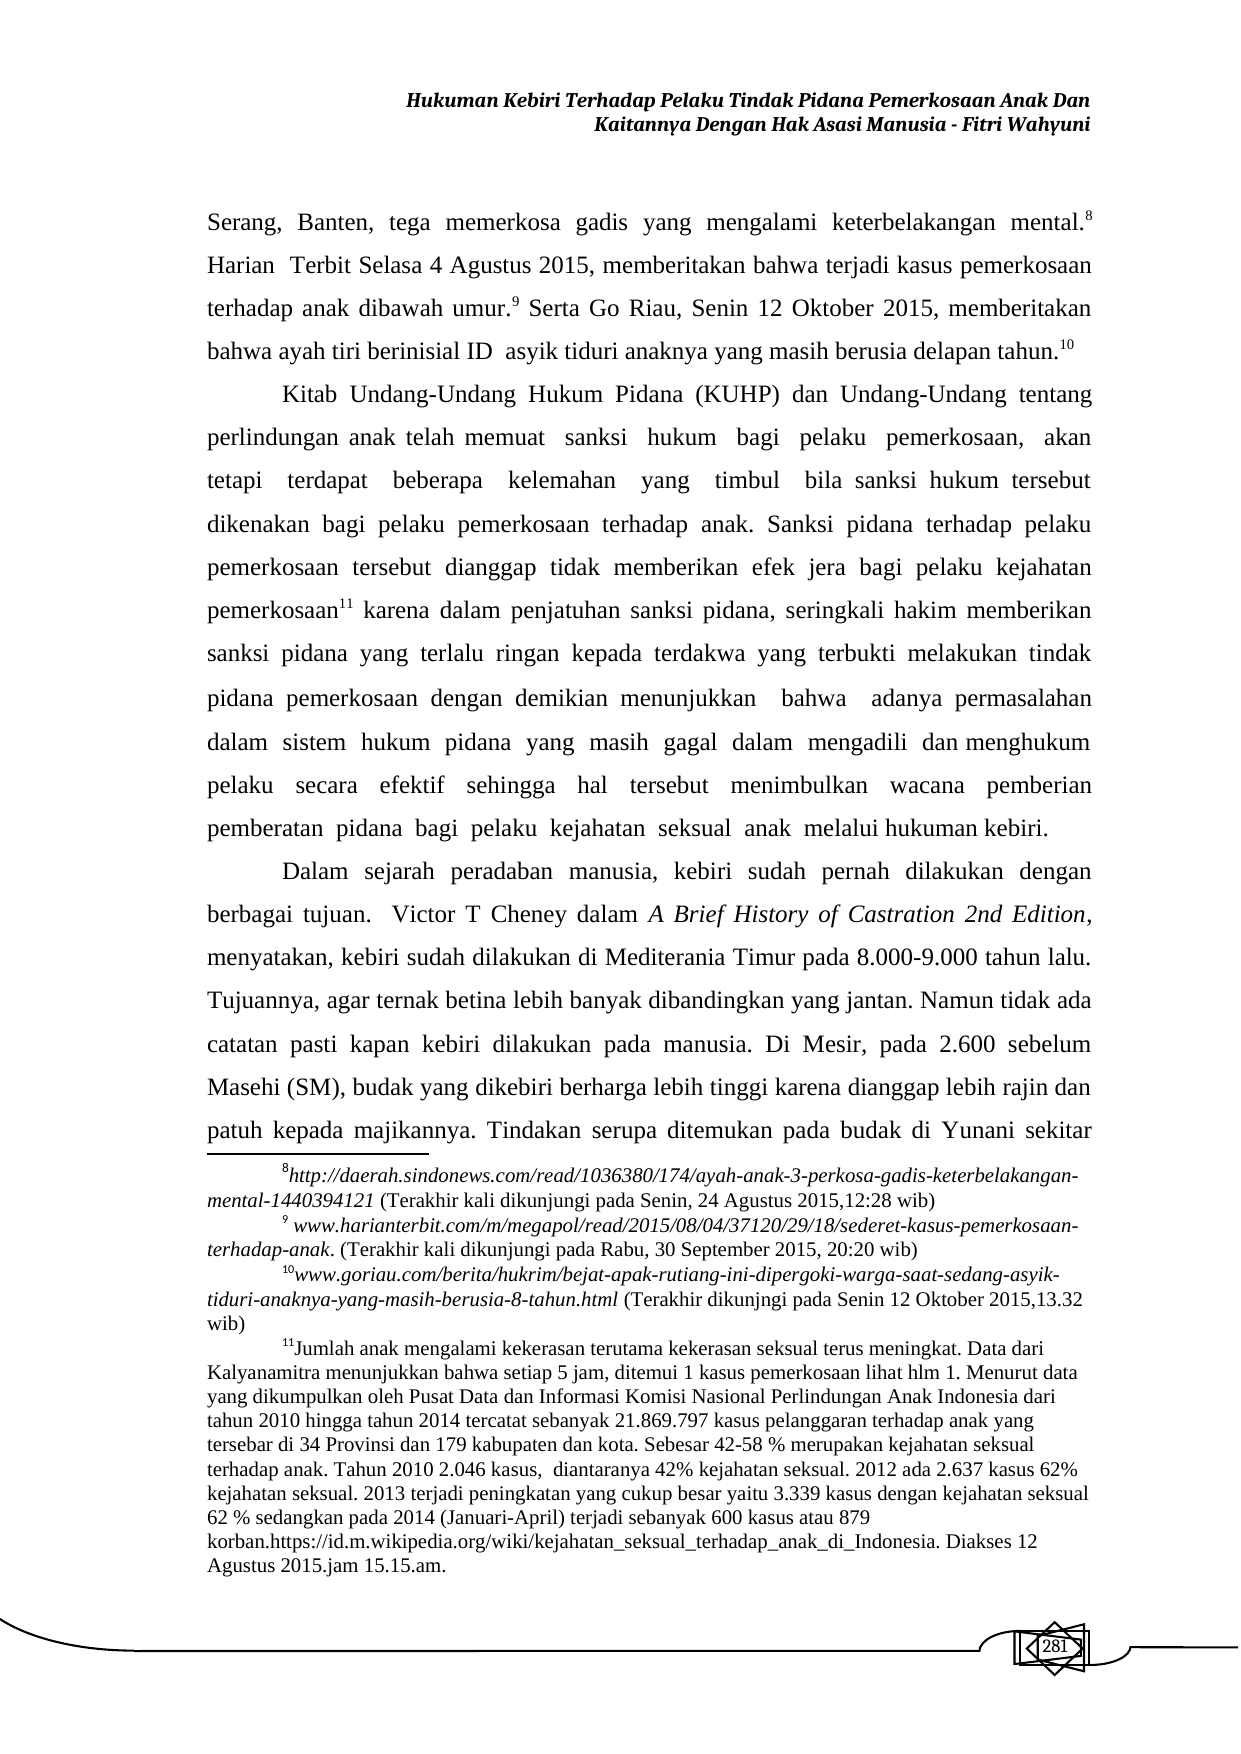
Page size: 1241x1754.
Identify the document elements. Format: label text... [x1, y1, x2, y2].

text Pemerkosaan merupakan kejahatan yang pada akhir ini marak terjadi di berbagai kota di Indonesia yang korbannya merupakan anak. Di Sumatera Utara misalnya, dari data yang dihimpun oleh Yayasan Pusaka Indonesia pada tahun 2012 terdapat 9 kasus pemerkosaan terhadap anak. Di Jember, pada tahun 2012 tercatat sebanyak 58 kasus dan ditahun 2013 terdapat 50 kasus pemerkosaan terhadap anak. Di Surakarta tercatat kasus pemerkosaan terhadap anak sebanyak 18 orang. Selain itu sejumlah kasus pemerkosaan terhadap anak yang terjadi seperti yang dimuat di dalam media massa maupun media elektronik yakni Harian Sindo Sabtu, 29 Agustus 2015, “Gadis Sedang Haid Diperkosa 2 Pemuda Pasar Rumbai”. Sindonews, memberitakan bahwa seorang ayah anak tiga benama RH (37 th) warga Desa Baros, Kecamatan Baros, Kabupaten Serang, Banten, tega memerkosa gadis yang mengalami keterbelakangan mental. Harian Terbit Selasa 4 Agustus 2015, memberitakan bahwa terjadi kasus pemerkosaan terhadap anak dibawah umur. Serta Go Riau, Senin 12 Oktober 2015, memberitakan bahwa ayah tiri berinisial ID asyik tiduri anaknya yang masih berusia delapan tahun. [207, 207, 1092, 365]
text Dalam sejarah peradaban manusia, kebiri sudah pernah dilakukan dengan berbagai tujuan. Victor T Cheney dalam A Brief History of Castration 2nd Edition, menyatakan, kebiri sudah dilakukan di Mediterania Timur pada 8.000-9.000 tahun lalu. Tujuannya, agar ternak betina lebih banyak dibandingkan yang jantan. Namun tidak ada catatan pasti kapan kebiri dilakukan pada manusia. Di Mesir, pada 2.600 sebelum Masehi (SM), budak yang dikebiri berharga lebih tinggi karena dianggap lebih rajin dan patuh kepada majikannya. Tindakan serupa ditemukan pada budak di Yunani sekitar 500 SM, penjaga harem raja di Persia, serta bendahara dan sejumlah pejabat kekaisaran Tiongkok. [207, 856, 1092, 1144]
text Kitab Undang-Undang Hukum Pidana (KUHP) dan Undang-Undang tentang perlindungan anak telah memuat sanksi hukum bagi pelaku pemerkosaan, akan tetapi terdapat beberapa kelemahan yang timbul bila sanksi hukum tersebut dikenakan bagi pelaku pemerkosaan terhadap anak. Sanksi pidana terhadap pelaku pemerkosaan tersebut dianggap tidak memberikan efek jera bagi pelaku kejahatan pemerkosaan karena dalam penjatuhan sanksi pidana, seringkali hakim memberikan sanksi pidana yang terlalu ringan kepada terdakwa yang terbukti melakukan tindak pidana pemerkosaan dengan demikian menunjukkan bahwa adanya permasalahan dalam sistem hukum pidana yang masih gagal dalam mengadili dan menghukum pelaku secara efektif sehingga hal tersebut menimbulkan wacana pemberian pemberatan pidana bagi pelaku kejahatan seksual anak melalui hukuman kebiri. [207, 379, 1092, 842]
